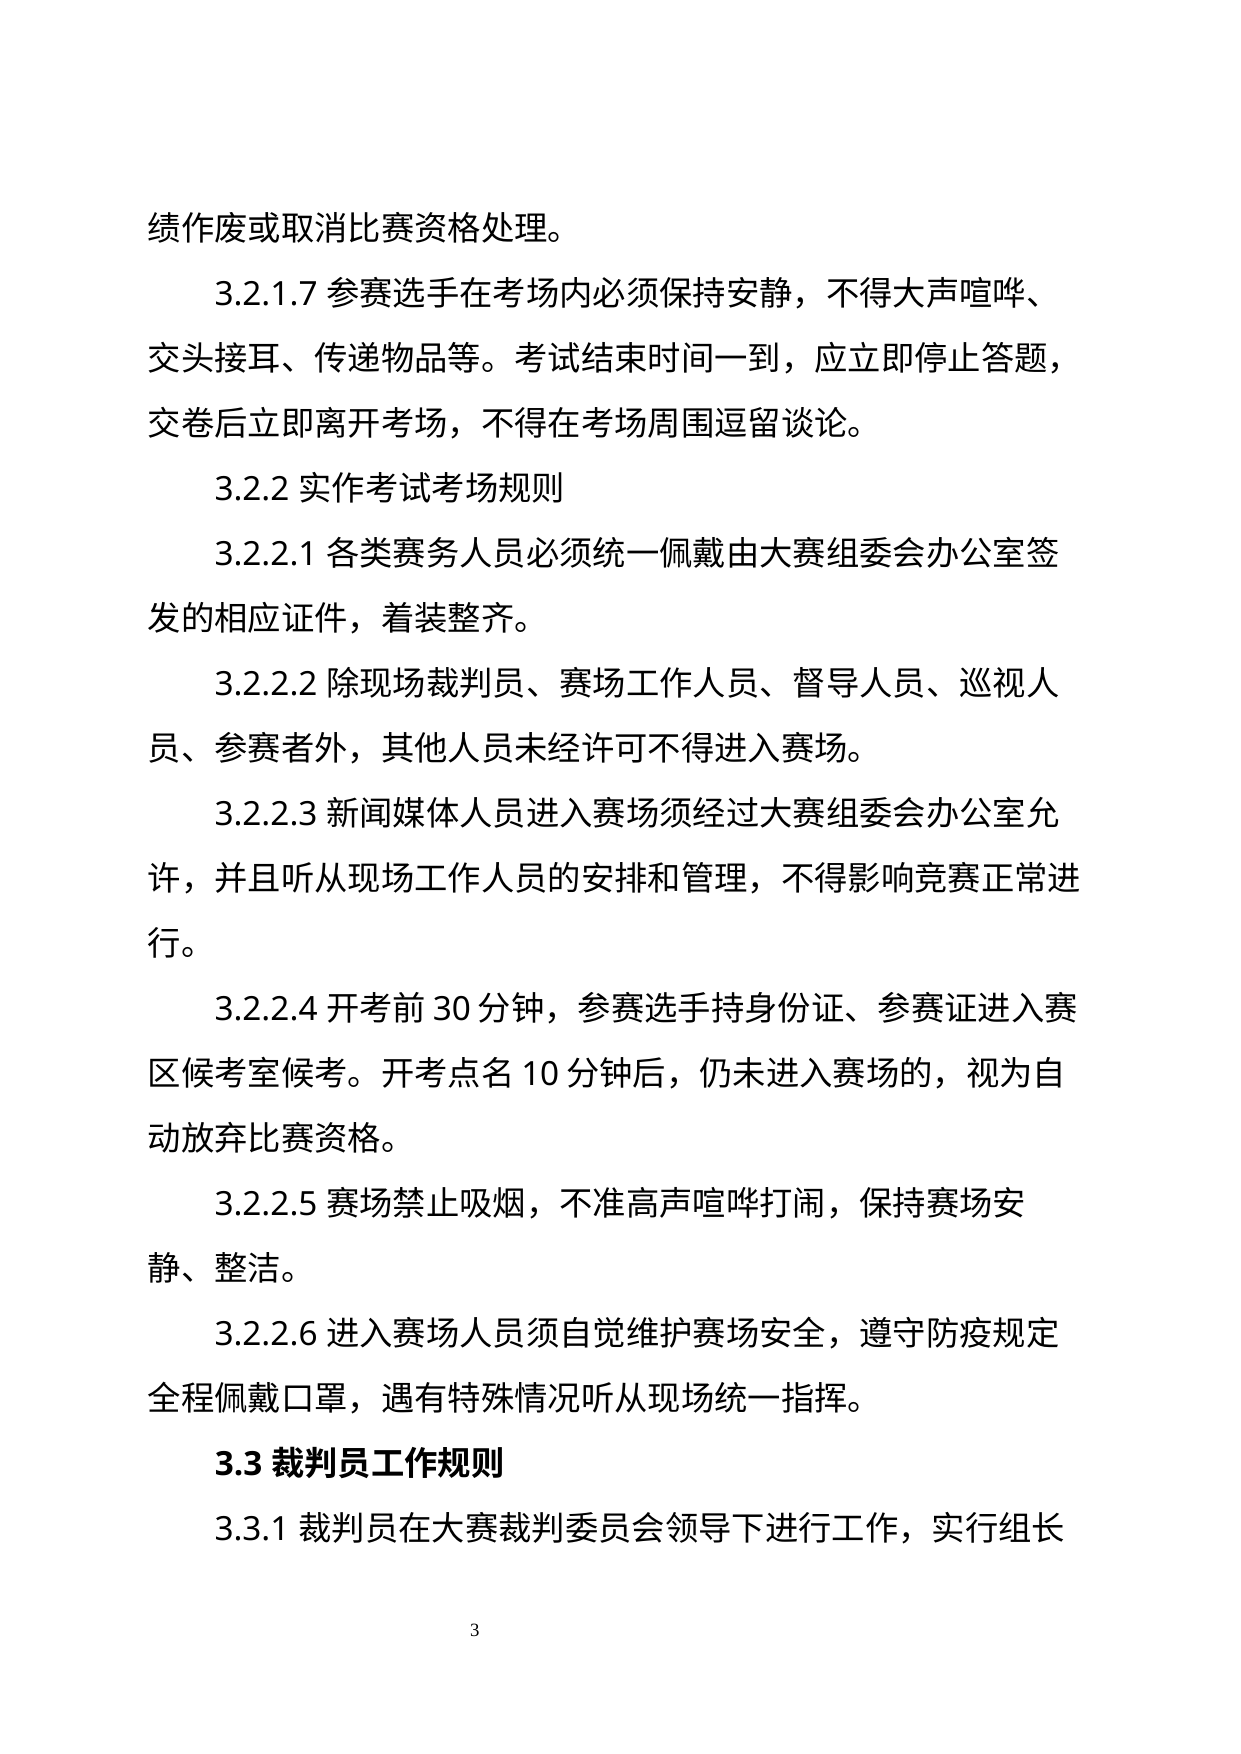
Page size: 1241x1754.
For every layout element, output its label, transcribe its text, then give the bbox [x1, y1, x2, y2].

text 3.2.2.1 各类赛务人员必须统一佩戴由大赛组委会办公室签发的相应证件，着装整齐。 [148, 518, 1093, 648]
text 3.2.2.6 进入赛场人员须自觉维护赛场安全，遵守防疫规定全程佩戴口罩，遇有特殊情况听从现场统一指挥。 [148, 1298, 1093, 1428]
text 3.2.1.7 参赛选手在考场内必须保持安静，不得大声喧哗、交头接耳、传递物品等。考试结束时间一到，应立即停止答题，交卷后立即离开考场，不得在考场周围逗留谈论。 [148, 258, 1093, 453]
text 3.2.2.5 赛场禁止吸烟，不准高声喧哗打闹，保持赛场安静、整洁。 [148, 1168, 1093, 1298]
text 3.2.2.4 开考前30分钟，参赛选手持身份证、参赛证进入赛区候考室候考。开考点名10分钟后，仍未进入赛场的，视为自动放弃比赛资格。 [148, 973, 1093, 1168]
text 3.2.2.3 新闻媒体人员进入赛场须经过大赛组委会办公室允许，并且听从现场工作人员的安排和管理，不得影响竞赛正常进行。 [148, 778, 1093, 973]
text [148, 193, 1093, 258]
text 3.2.2.2 除现场裁判员、赛场工作人员、督导人员、巡视人员、参赛者外，其他人员未经许可不得进入赛场。 [148, 648, 1093, 778]
text 3.3 裁判员工作规则 [148, 1428, 1093, 1493]
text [148, 1493, 1093, 1558]
text 3.2.2 实作考试考场规则 [148, 453, 1093, 518]
